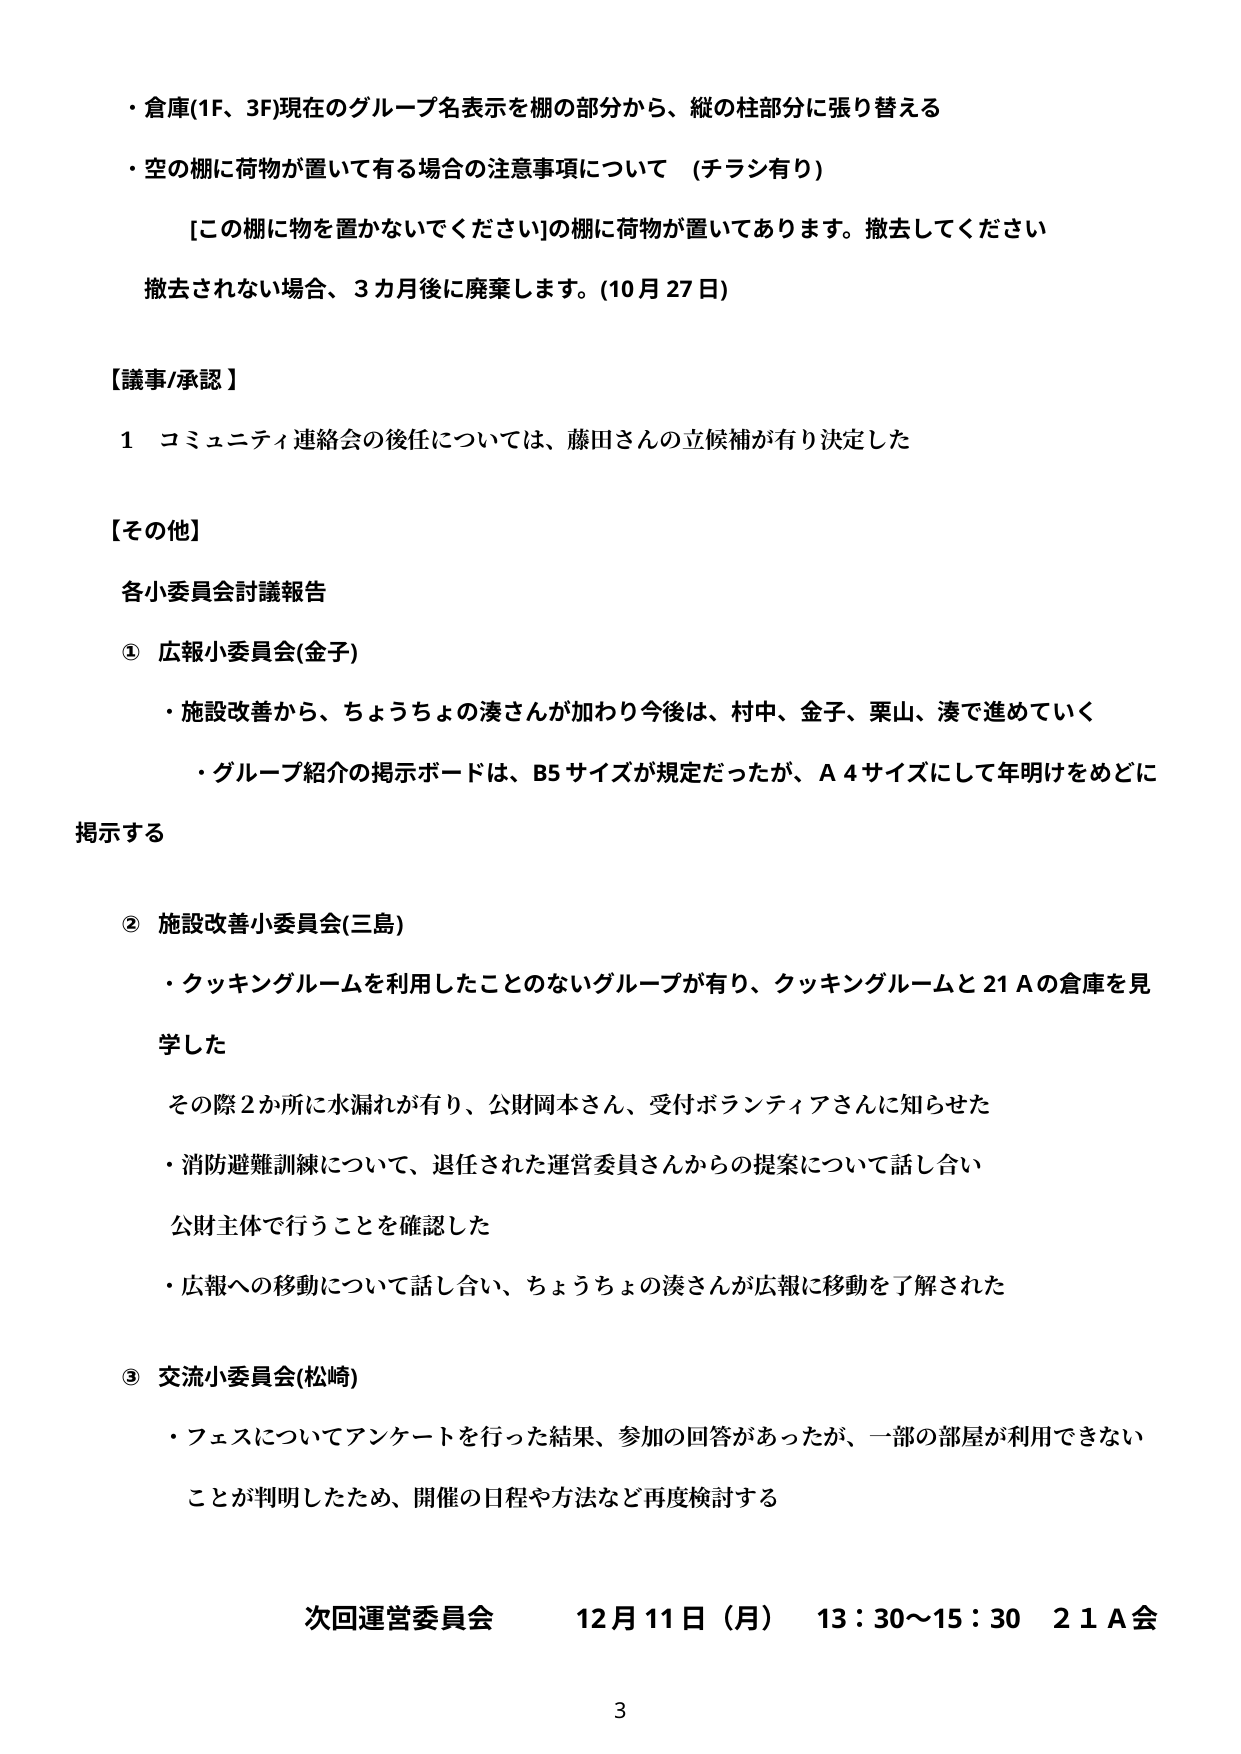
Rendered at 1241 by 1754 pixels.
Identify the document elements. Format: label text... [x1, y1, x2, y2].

list ・クッキングルームを利用したことのないグループが有り、クッキングルームと21Ａの倉庫を見学した [158, 952, 1165, 1073]
list ・広報への移動について話し合い、ちょうちょの湊さんが広報に移動を了解された [158, 1254, 1165, 1315]
text ・空の棚に荷物が置いて有る場合の注意事項について (チラシ有り) [75, 137, 1165, 197]
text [75, 1587, 1165, 1647]
list コミュニティ連絡会の後任については、藤田さんの立候補が有り決定した [120, 409, 1165, 469]
list 公財主体で行うことを確認した [158, 1194, 1165, 1254]
text ・倉庫(1F、3F)現在のグループ名表示を棚の部分から、縦の柱部分に張り替える [75, 76, 1165, 137]
text [この棚に物を置かないでください]の棚に荷物が置いてあります。撤去してください [75, 197, 1165, 258]
list 交流小委員会(松崎) [121, 1345, 1165, 1406]
list ・フェスについてアンケートを行った結果、参加の回答があったが、一部の部屋が利用できないことが判明したため、開催の日程や方法など再度検討する [162, 1406, 1165, 1526]
list ・消防避難訓練について、退任された運営委員さんからの提案について話し合い [158, 1134, 1165, 1194]
text その際２か所に水漏れが有り、公財岡本さん、受付ボランティアさんに知らせた [75, 1073, 1165, 1134]
list 広報小委員会(金子) [121, 620, 1165, 681]
text ・グループ紹介の掲示ボードは、B5サイズが規定だったが、Ａ4サイズにして年明けをめどに掲示する [75, 741, 1165, 862]
text 【その他】 [75, 499, 1165, 560]
list 施設改善小委員会(三島) [121, 892, 1165, 952]
text 撤去されない場合、３カ月後に廃棄します。(10月27日) [75, 258, 1165, 318]
text 各小委員会討議報告 [75, 560, 1165, 620]
text ・施設改善から、ちょうちょの湊さんが加わり今後は、村中、金子、栗山、湊で進めていく [158, 681, 1165, 741]
text 【議事/承認 】 [75, 348, 1165, 409]
